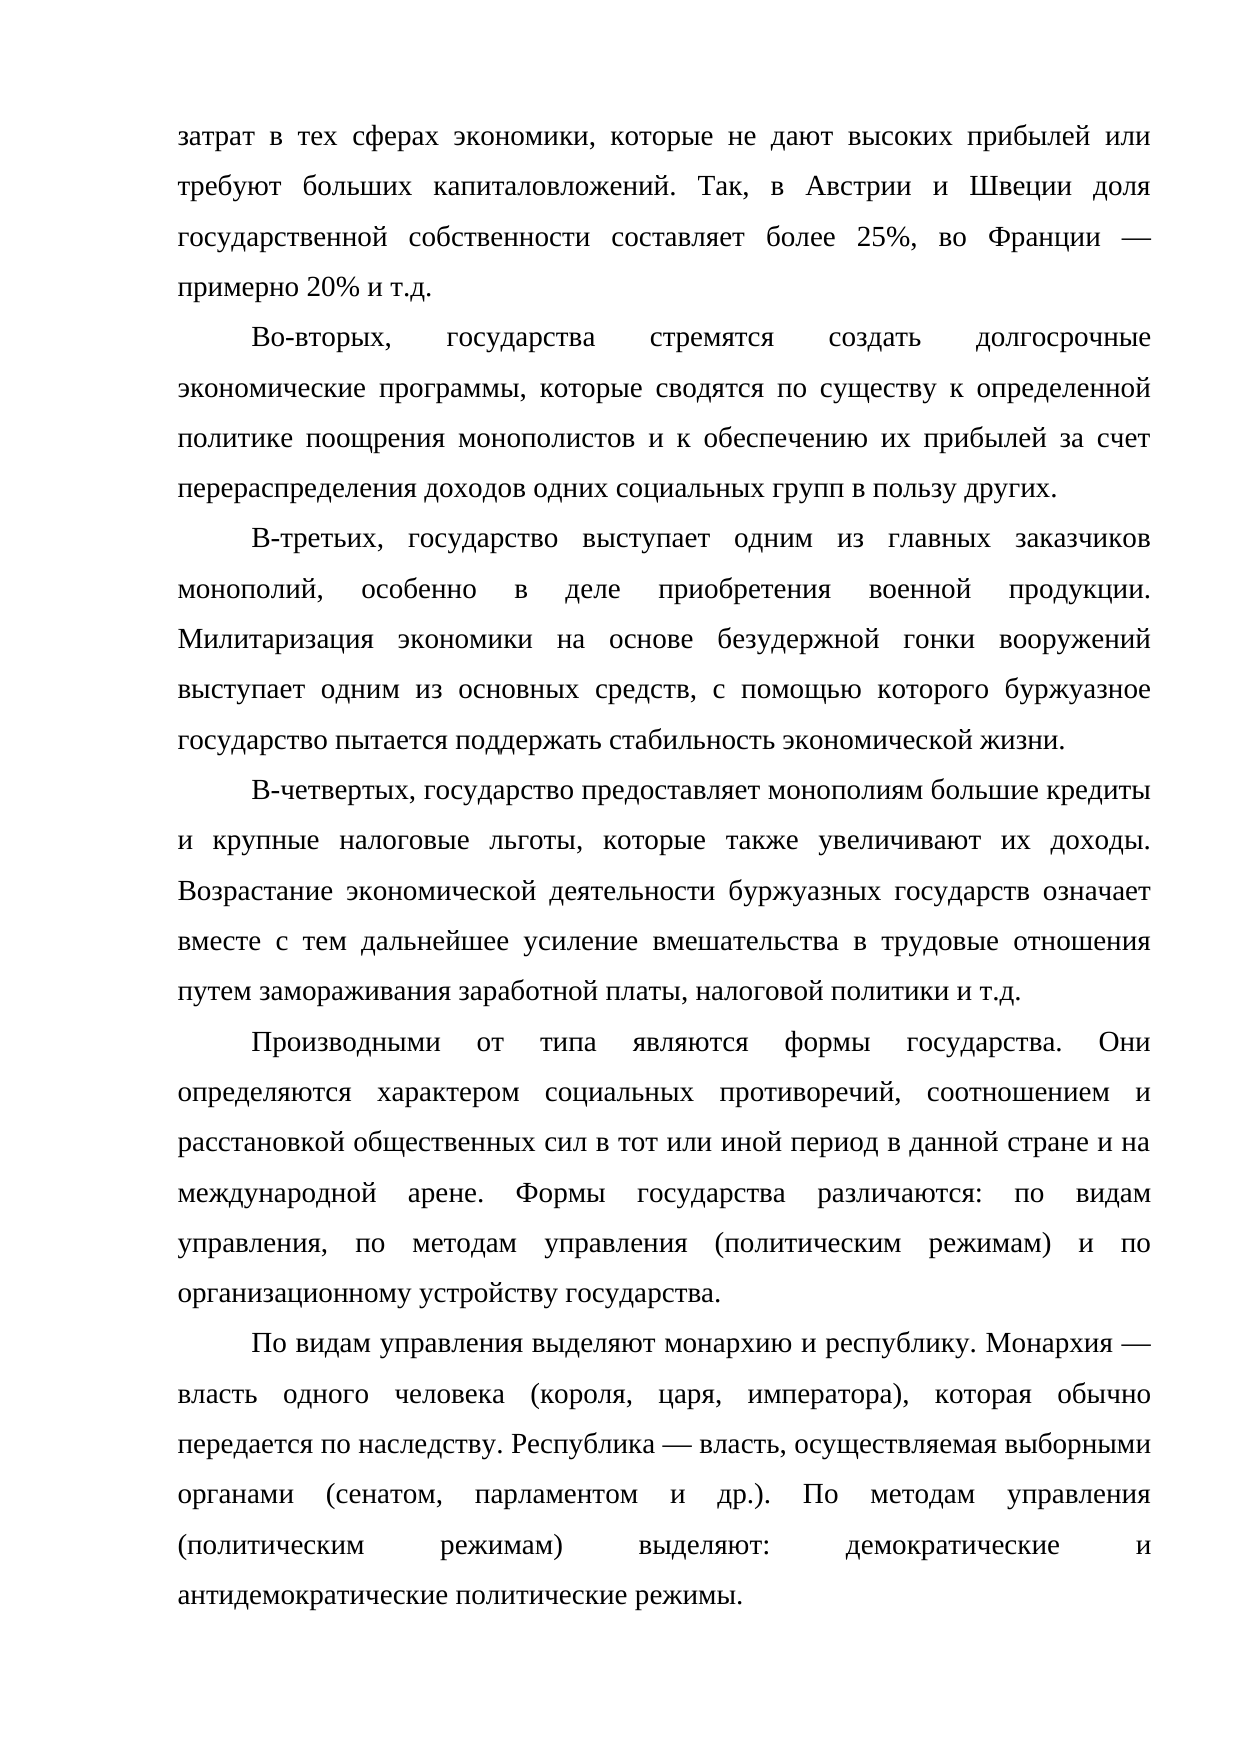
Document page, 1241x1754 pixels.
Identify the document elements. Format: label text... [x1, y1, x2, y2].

text В-третьих, государство выступает одним из главных заказчиков монополий, особенно в деле приобретения военной продукции. Милитаризация экономики на основе безудержной гонки вооружений выступает одним из основных средств, с помощью которого буржуазное государство пытается поддержать стабильность экономической жизни. [177, 521, 1152, 755]
text По видам управления выделяют монархию и республику. Монархия — власть одного человека (короля, царя, императора), которая обычно передается по наследству. Республика — власть, осуществляемая выборными органами (сенатом, парламентом и др.). По методам управления (политическим режимам) выделяют: демократические и антидемократические политические режимы. [177, 1326, 1152, 1611]
text Во-вторых, государства стремятся создать долгосрочные экономические программы, которые сводятся по существу к определенной политике поощрения монополистов и к обеспечению их прибылей за счет перераспределения доходов одних социальных групп в пользу других. [177, 319, 1152, 504]
text В-четвертых, государство предоставляет монополиям большие кредиты и крупные налоговые льготы, которые также увеличивают их доходы. Возрастание экономической деятельности буржуазных государств означает вместе с тем дальнейшее усиление вмешательства в трудовые отношения путем замораживания заработной платы, налоговой политики и т.д. [177, 772, 1152, 1007]
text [177, 118, 1152, 303]
text Производными от типа являются формы государства. Они определяются характером социальных противоречий, соотношением и расстановкой общественных сил в тот или иной период в данной стране и на международной арене. Формы государства различаются: по видам управления, по методам управления (политическим режимам) и по организационному устройству государства. [177, 1024, 1152, 1309]
